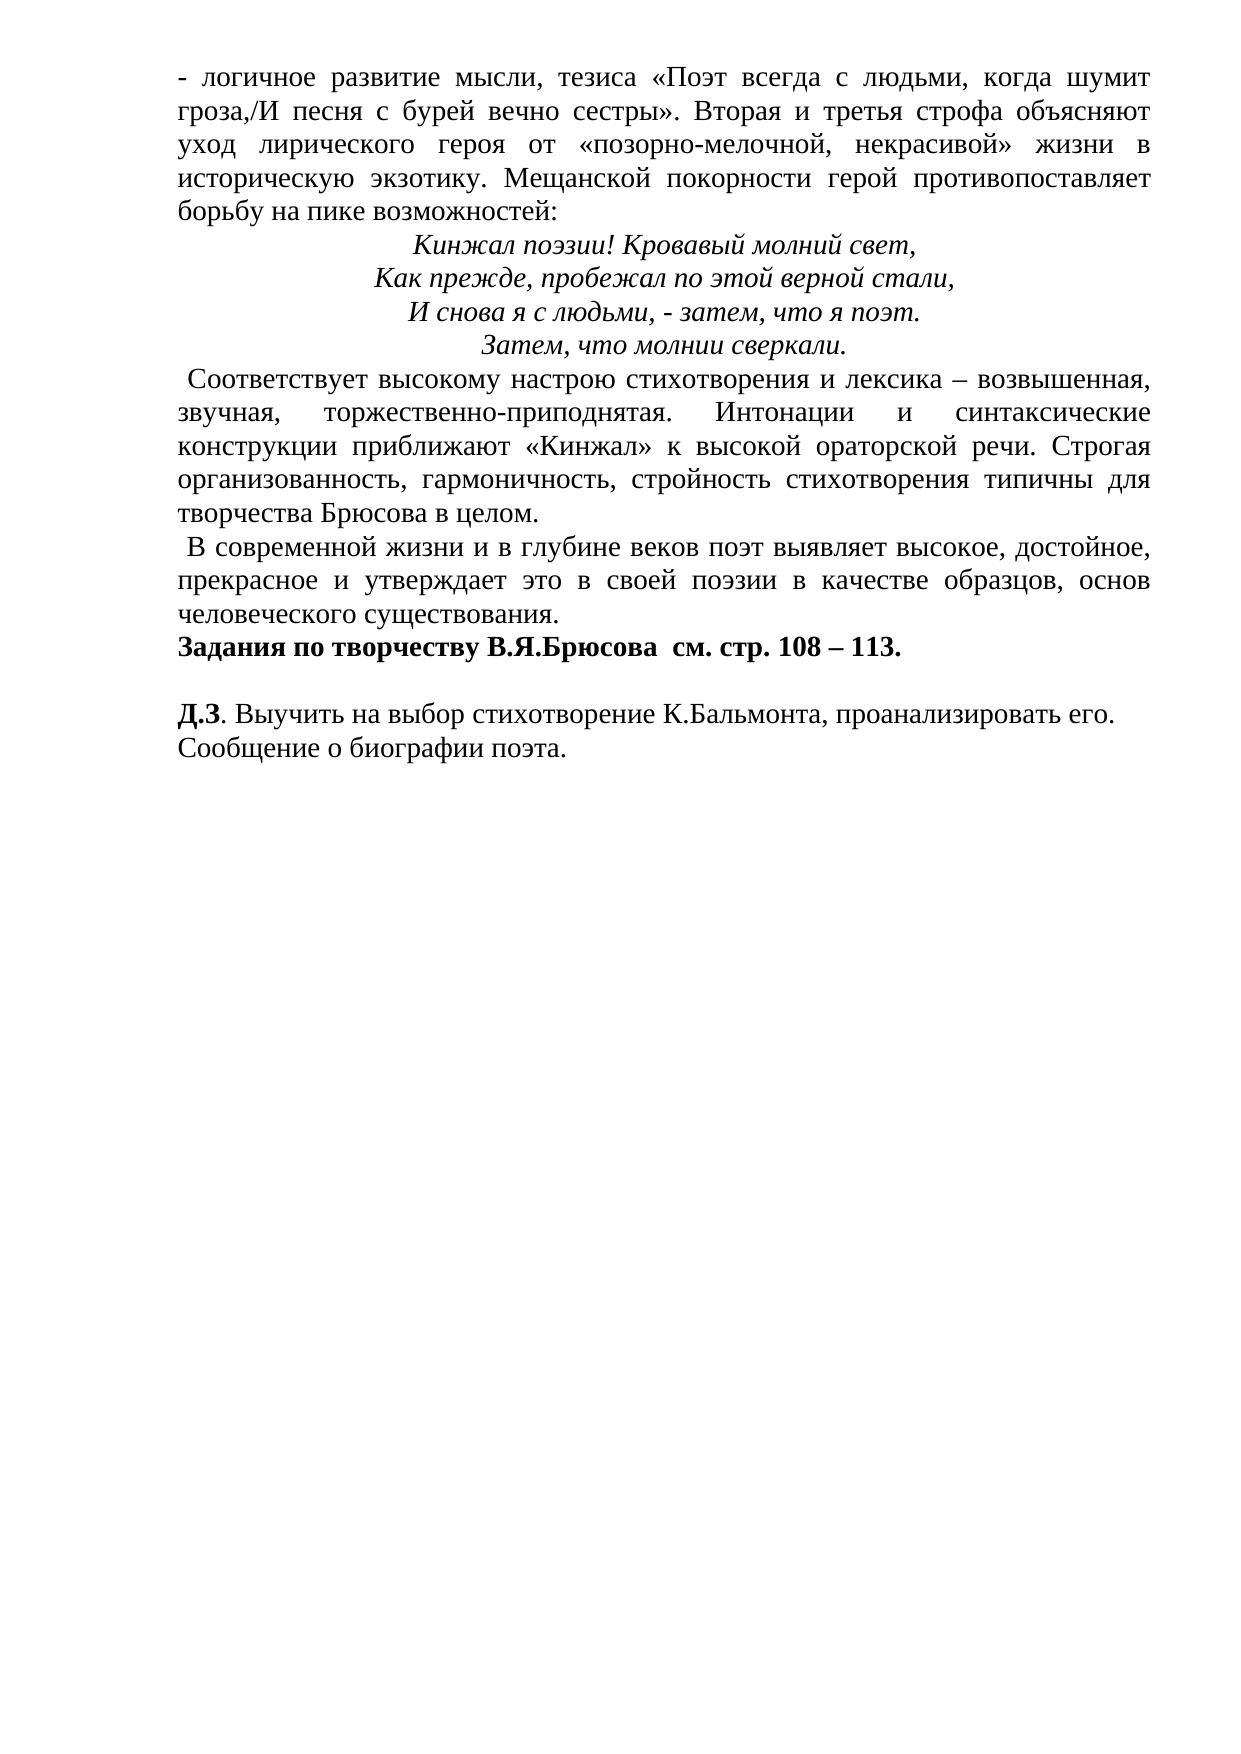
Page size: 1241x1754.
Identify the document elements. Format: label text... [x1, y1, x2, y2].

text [177, 59, 1152, 227]
text Затем, что молнии сверкали. [177, 327, 1152, 361]
text Д.З. Выучить на выбор стихотворение К.Бальмонта, проанализировать его. Сообщение о биографии поэта. [177, 696, 1152, 763]
text И снова я с людьми, - затем, что я поэт. [177, 294, 1152, 327]
text Соответствует высокому настрою стихотворения и лексика – возвышенная, звучная, торжественно-приподнятая. Интонации и синтаксические конструкции приближают «Кинжал» к высокой ораторской речи. Строгая организованность, гармоничность, стройность стихотворения типичны для творчества Брюсова в целом. [177, 361, 1152, 529]
text Задания по творчеству В.Я.Брюсова см. стр. 108 – 113. [177, 629, 1152, 663]
text Как прежде, пробежал по этой верной стали, [177, 260, 1152, 294]
text Кинжал поэзии! Кровавый молний свет, [177, 227, 1152, 260]
text В современной жизни и в глубине веков поэт выявляет высокое, достойное, прекрасное и утверждает это в своей поэзии в качестве образцов, основ человеческого существования. [177, 529, 1152, 629]
